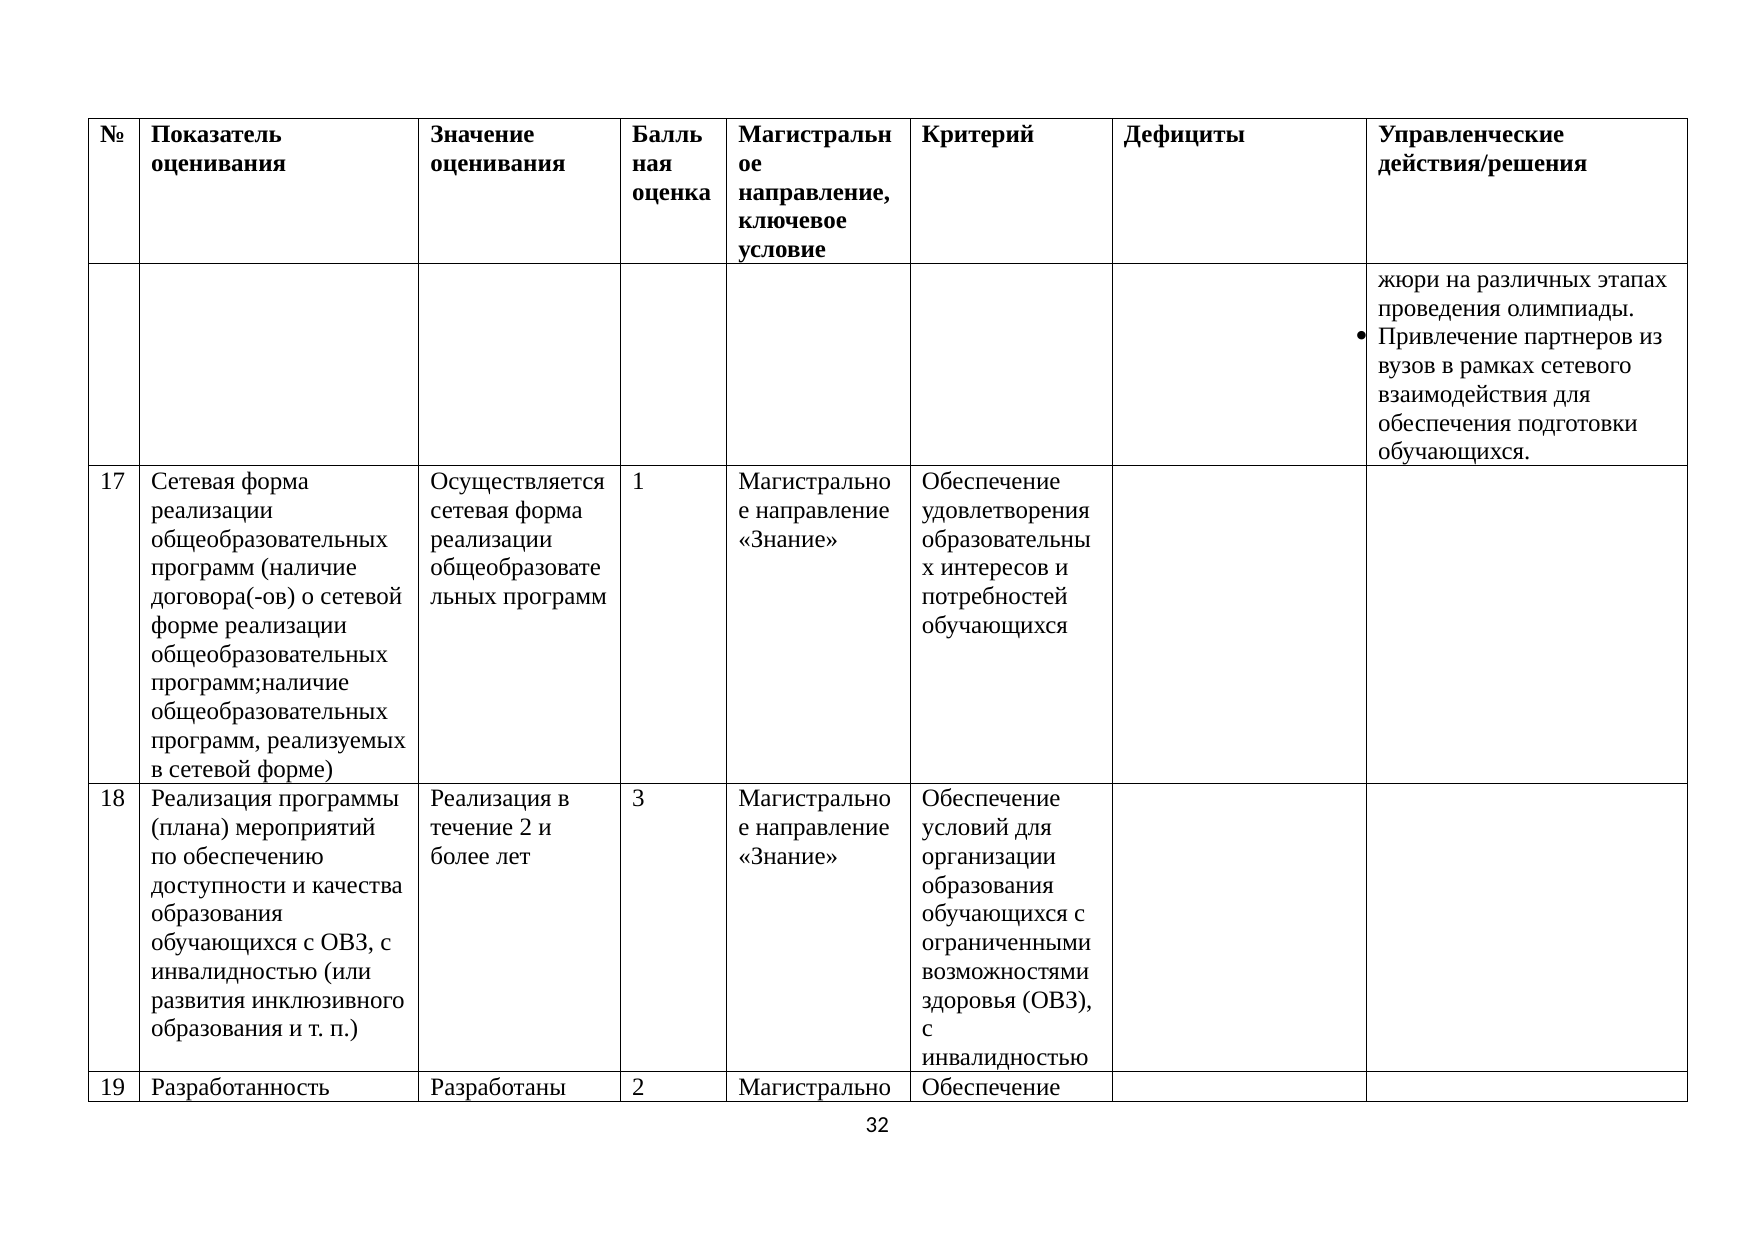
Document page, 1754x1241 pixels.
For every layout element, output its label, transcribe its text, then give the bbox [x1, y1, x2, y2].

table_cell 18 [89, 784, 139, 1071]
table_cell [1367, 1072, 1687, 1101]
table_cell Осуществляется сетевая форма реализации общеобразовательных программ [419, 466, 620, 782]
table_header Критерий [911, 119, 1112, 263]
table_cell Магистральное направление «Знание» [727, 1072, 910, 1101]
table_cell [1113, 784, 1366, 1071]
table_cell Сетевая форма реализации общеобразовательных программ (наличие договора(-ов) о сетевой форме реализации общеобразовательных программ;наличие общеобразовательных программ, реализуемых в сетевой форме) [140, 466, 418, 782]
table_cell [1367, 784, 1687, 1071]
table_header Показатель оценивания [140, 119, 418, 263]
table_cell Обеспечение удовлетворения образовательных интересов и потребностей обучающихся [911, 466, 1112, 782]
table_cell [1113, 264, 1366, 465]
table_header Управленческие действия/решения [1367, 119, 1687, 263]
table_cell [140, 1072, 418, 1101]
table_cell [1113, 1072, 1366, 1101]
table_header Значение оценивания [419, 119, 620, 263]
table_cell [1367, 264, 1687, 465]
table_cell Реализация программы (плана) мероприятий по обеспечению доступности и качества образования обучающихся с ОВЗ, с инвалидностью (или развития инклюзивного образования и т. п.) [140, 784, 418, 1071]
table_cell Реализация в течение 2 и более лет [419, 784, 620, 1071]
table_cell 1 [621, 466, 726, 782]
table_cell [1113, 466, 1366, 782]
table_header Дефициты [1113, 119, 1366, 263]
table_cell 19 [89, 1072, 139, 1101]
table_cell [1367, 466, 1687, 782]
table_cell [911, 1072, 1112, 1101]
table_cell Магистральное направление «Знание» [727, 784, 910, 1071]
table_cell 17 [89, 466, 139, 782]
table_cell Обеспечение условий для организации образования обучающихся с ограниченными возможностями здоровья (ОВЗ), с инвалидностью [911, 784, 1112, 1071]
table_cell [419, 1072, 620, 1101]
table_header № [89, 119, 139, 263]
table_cell 3 [621, 784, 726, 1071]
table_cell 2 [621, 1072, 726, 1101]
table_header Магистральное направление, ключевое условие [727, 119, 910, 263]
table_cell Магистральное направление «Знание» [727, 466, 910, 782]
table_header Балльная оценка [621, 119, 726, 263]
